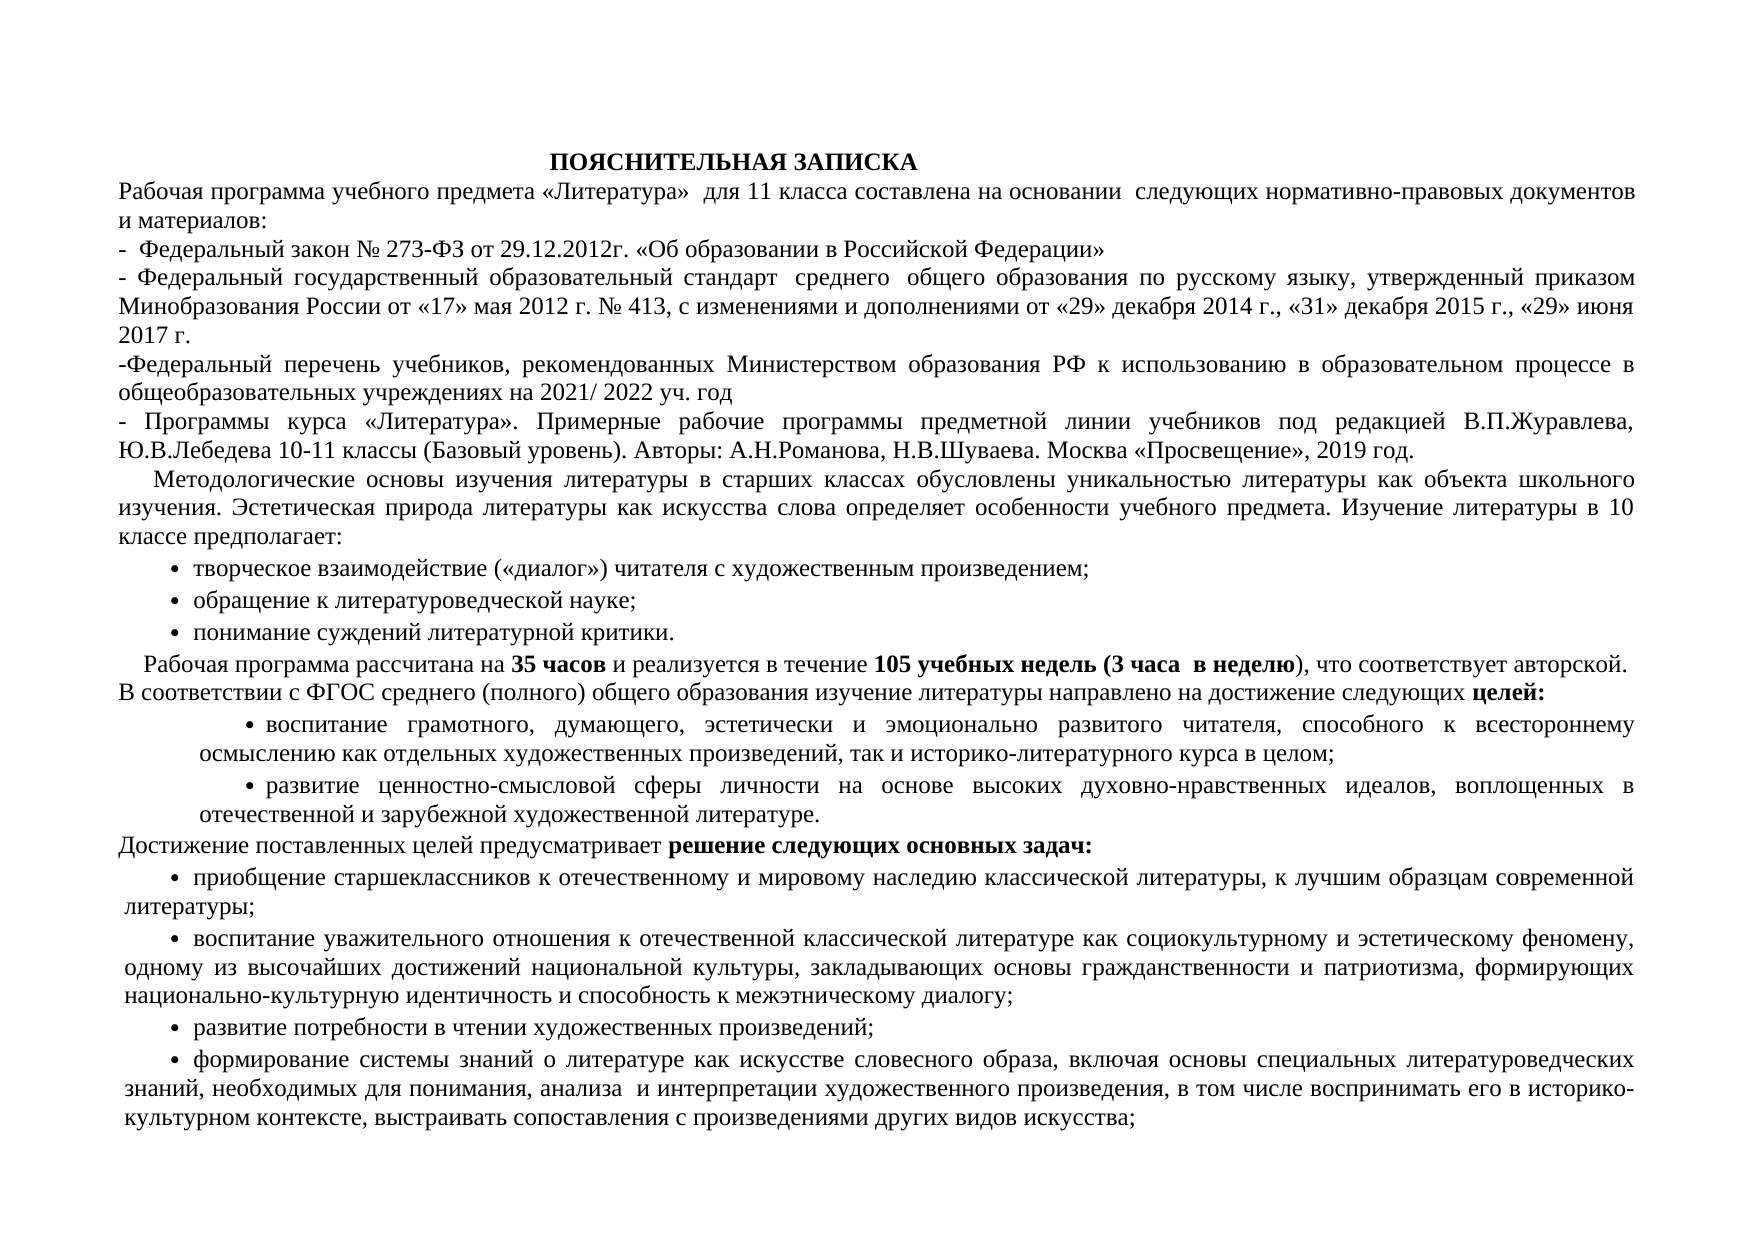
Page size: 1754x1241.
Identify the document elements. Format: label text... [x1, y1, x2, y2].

text - Федеральный государственный образовательный стандарт среднего общего образования по русскому языку, утвержденный приказом Минобразования России от «17» мая 2012 г. № 413, с изменениями и дополнениями от «29» декабря 2014 г., «31» декабря 2015 г., «29» июня 2017 г. [118, 262, 1636, 349]
text Методологические основы изучения литературы в старших классах обусловлены уникальностью литературы как объекта школьного изучения. Эстетическая природа литературы как искусства слова определяет особенности учебного предмета. Изучение литературы в 10 классе предполагает: [118, 464, 1636, 550]
text ПОЯСНИТЕЛЬНАЯ ЗАПИСКА [118, 147, 1636, 176]
text - Программы курса «Литература». Примерные рабочие программы предметной линии учебников под редакцией В.П.Журавлева, Ю.В.Лебедева 10-11 классы (Базовый уровень). Авторы: А.Н.Романова, Н.В.Шуваева. Москва «Просвещение», 2019 год. [118, 406, 1636, 464]
list творческое взаимодействие («диалог») читателя с художественным произведением; [124, 553, 1636, 582]
text - Федеральный закон № 273-ФЗ от 29.12.2012г. «Об образовании в Российской Федерации» [118, 234, 1636, 262]
list развитие ценностно-смысловой сферы личности на основе высоких духовно-нравственных идеалов, воплощенных в отечественной и зарубежной художественной литературе. [199, 770, 1636, 827]
list обращение к литературоведческой науке; [124, 585, 1636, 614]
text Достижение поставленных целей предусматривает решение следующих основных задач: [118, 831, 1636, 859]
list воспитание уважительного отношения к отечественной классической литературе как социокультурному и эстетическому феномену, одному из высочайших достижений национальной культуры, закладывающих основы гражданственности и патриотизма, формирующих национально-культурную идентичность и способность к межэтническому диалогу; [124, 923, 1636, 1009]
text Рабочая программа рассчитана на 35 часов и реализуется в течение 105 учебных недель (3 часа в неделю), что соответствует авторской. [118, 649, 1636, 677]
list развитие потребности в чтении художественных произведений; [124, 1012, 1636, 1041]
text -Федеральный перечень учебников, рекомендованных Министерством образования РФ к использованию в образовательном процессе в общеобразовательных учреждениях на 2021/ 2022 уч. год [118, 349, 1636, 406]
text В соответствии с ФГОС среднего (полного) общего образования изучение литературы направлено на достижение следующих целей: [118, 677, 1636, 706]
list воспитание грамотного, думающего, эстетически и эмоционально развитого читателя, способного к всестороннему осмыслению как отдельных художественных произведений, так и историко-литературного курса в целом; [199, 709, 1636, 767]
list приобщение старшеклассников к отечественному и мировому наследию классической литературы, к лучшим образцам современной литературы; [124, 862, 1636, 920]
list формирование системы знаний о литературе как искусстве словесного образа, включая основы специальных литературоведческих знаний, необходимых для понимания, анализа и интерпретации художественного произведения, в том числе воспринимать его в историко-культурном контексте, выстраивать сопоставления с произведениями других видов искусства; [124, 1044, 1636, 1131]
list понимание суждений литературной критики. [124, 617, 1636, 646]
text Рабочая программа учебного предмета «Литература» для 11 класса составлена на основании следующих нормативно-правовых документов и материалов: [118, 176, 1636, 234]
